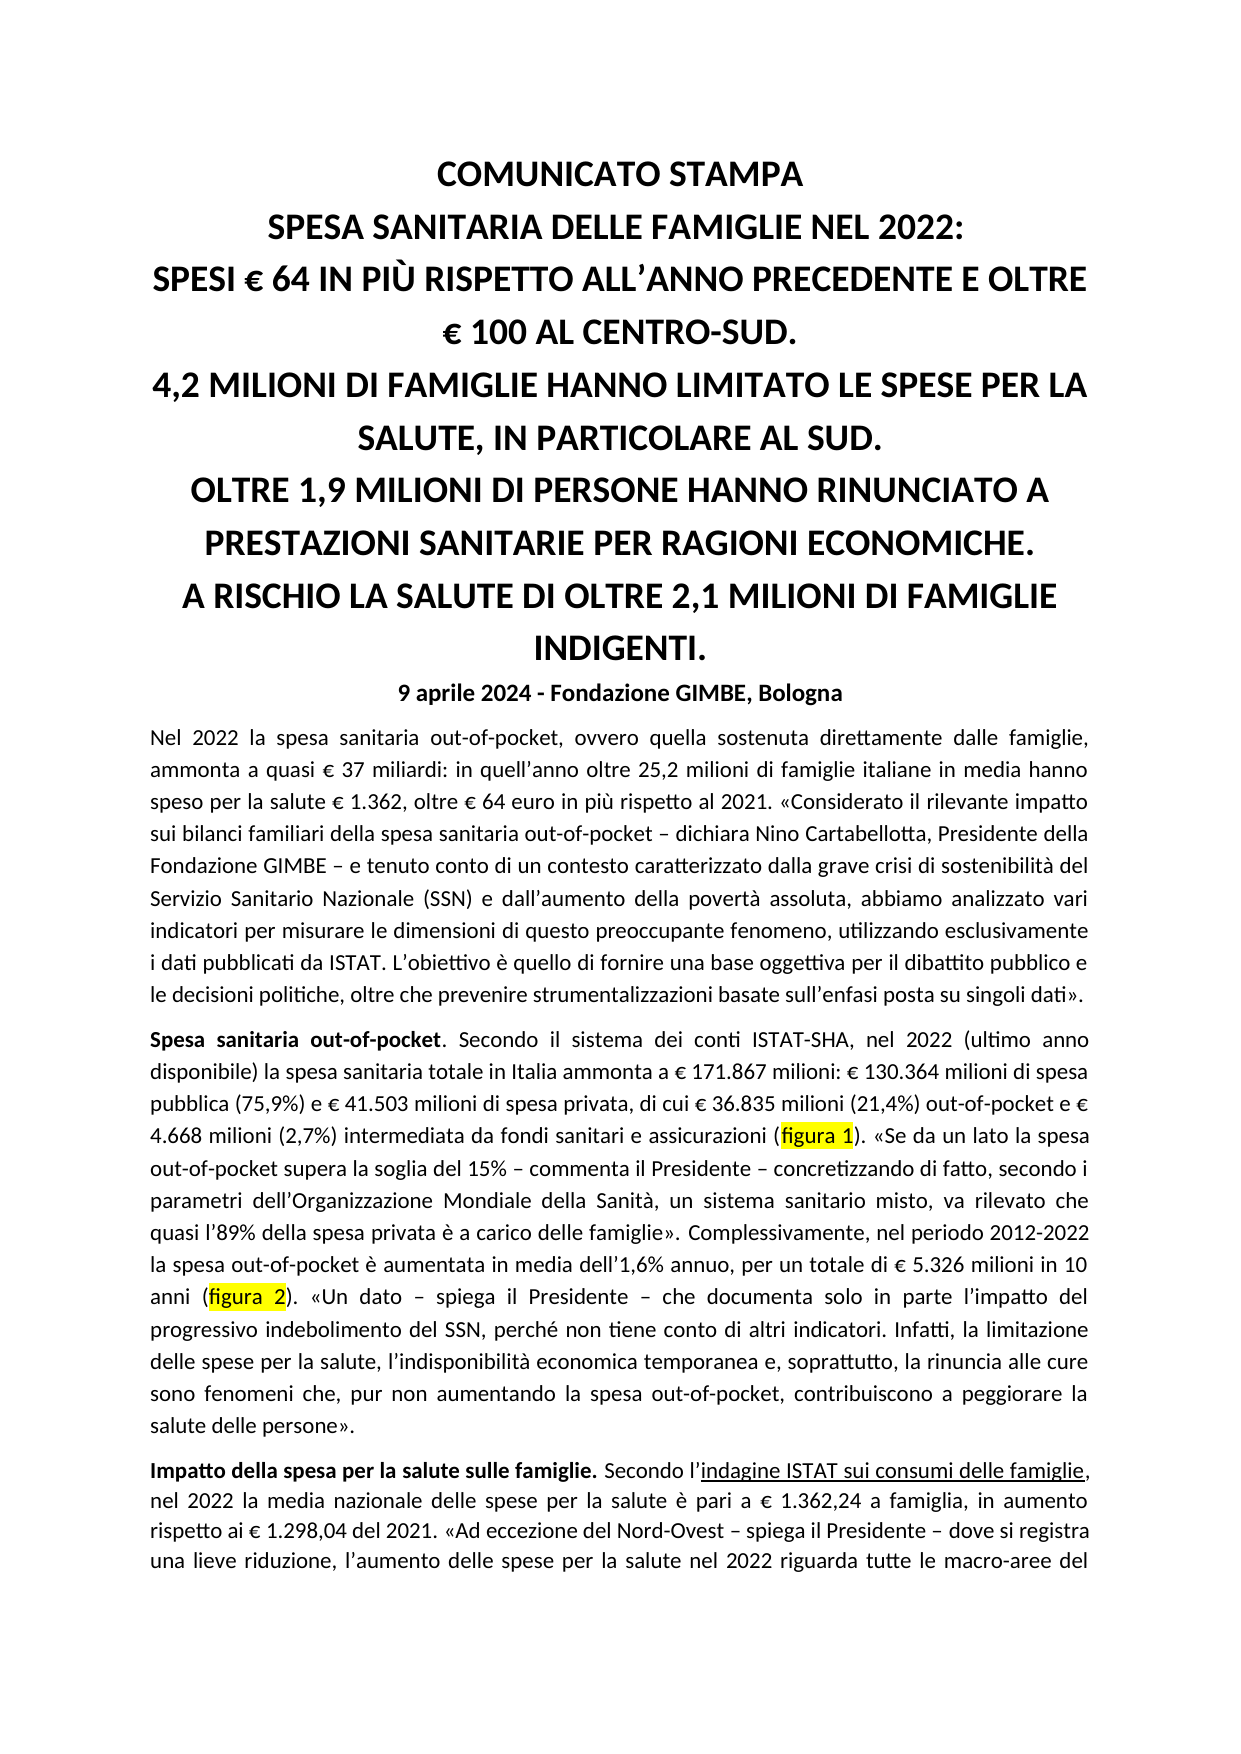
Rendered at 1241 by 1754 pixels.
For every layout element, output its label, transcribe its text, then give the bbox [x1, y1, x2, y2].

text SPESA SANITARIA DELLE FAMIGLIE NEL 2022: SPESI € 64 IN PIÙ RISPETTO ALL’ANNO PRECEDENTE E OLTRE € 100 AL CENTRO-SUD. [150, 203, 1090, 354]
text 9 aprile 2024 - Fondazione GIMBE, Bologna [150, 677, 1090, 708]
text Nel 2022 la spesa sanitaria out-of-pocket, ovvero quella sostenuta direttamente dalle famiglie, ammonta a quasi € 37 miliardi: in quell’anno oltre 25,2 milioni di famiglie italiane in media hanno speso per la salute € 1.362, oltre € 64 euro in più rispetto al 2021. «Considerato il rilevante impatto sui bilanci familiari della spesa sanitaria out-of-pocket – dichiara Nino Cartabellotta, Presidente della Fondazione GIMBE – e tenuto conto di un contesto caratterizzato dalla grave crisi di sostenibilità del Servizio Sanitario Nazionale (SSN) e dall’aumento della povertà assoluta, abbiamo analizzato vari indicatori per misurare le dimensioni di questo preoccupante fenomeno, utilizzando esclusivamente i dati pubblicati da ISTAT. L’obiettivo è quello di fornire una base oggettiva per il dibattito pubblico e le decisioni politiche, oltre che prevenire strumentalizzazioni basate sull’enfasi posta su singoli dati». [150, 723, 1090, 1008]
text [150, 1456, 1090, 1574]
text Spesa sanitaria out-of-pocket. Secondo il sistema dei conti ISTAT-SHA, nel 2022 (ultimo anno disponibile) la spesa sanitaria totale in Italia ammonta a € 171.867 milioni: € 130.364 milioni di spesa pubblica (75,9%) e € 41.503 milioni di spesa privata, di cui € 36.835 milioni (21,4%) out-of-pocket e € 4.668 milioni (2,7%) intermediata da fondi sanitari e assicurazioni (figura 1). «Se da un lato la spesa out-of-pocket supera la soglia del 15% – commenta il Presidente – concretizzando di fatto, secondo i parametri dell’Organizzazione Mondiale della Sanità, un sistema sanitario misto, va rilevato che quasi l’89% della spesa privata è a carico delle famiglie». Complessivamente, nel periodo 2012-2022 la spesa out-of-pocket è aumentata in media dell’1,6% annuo, per un totale di € 5.326 milioni in 10 anni (figura 2). «Un dato – spiega il Presidente – che documenta solo in parte l’impatto del progressivo indebolimento del SSN, perché non tiene conto di altri indicatori. Infatti, la limitazione delle spese per la salute, l’indisponibilità economica temporanea e, soprattutto, la rinuncia alle cure sono fenomeni che, pur non aumentando la spesa out-of-pocket, contribuiscono a peggiorare la salute delle persone». [150, 1025, 1090, 1439]
text 4,2 MILIONI DI FAMIGLIE HANNO LIMITATO LE SPESE PER LA SALUTE, IN PARTICOLARE AL SUD. [150, 361, 1090, 459]
text OLTRE 1,9 MILIONI DI PERSONE HANNO RINUNCIATO A PRESTAZIONI SANITARIE PER RAGIONI ECONOMICHE. [150, 466, 1090, 565]
text A RISCHIO LA SALUTE DI OLTRE 2,1 MILIONI DI FAMIGLIE INDIGENTI. [150, 572, 1090, 670]
text COMUNICATO STAMPA [150, 150, 1090, 196]
